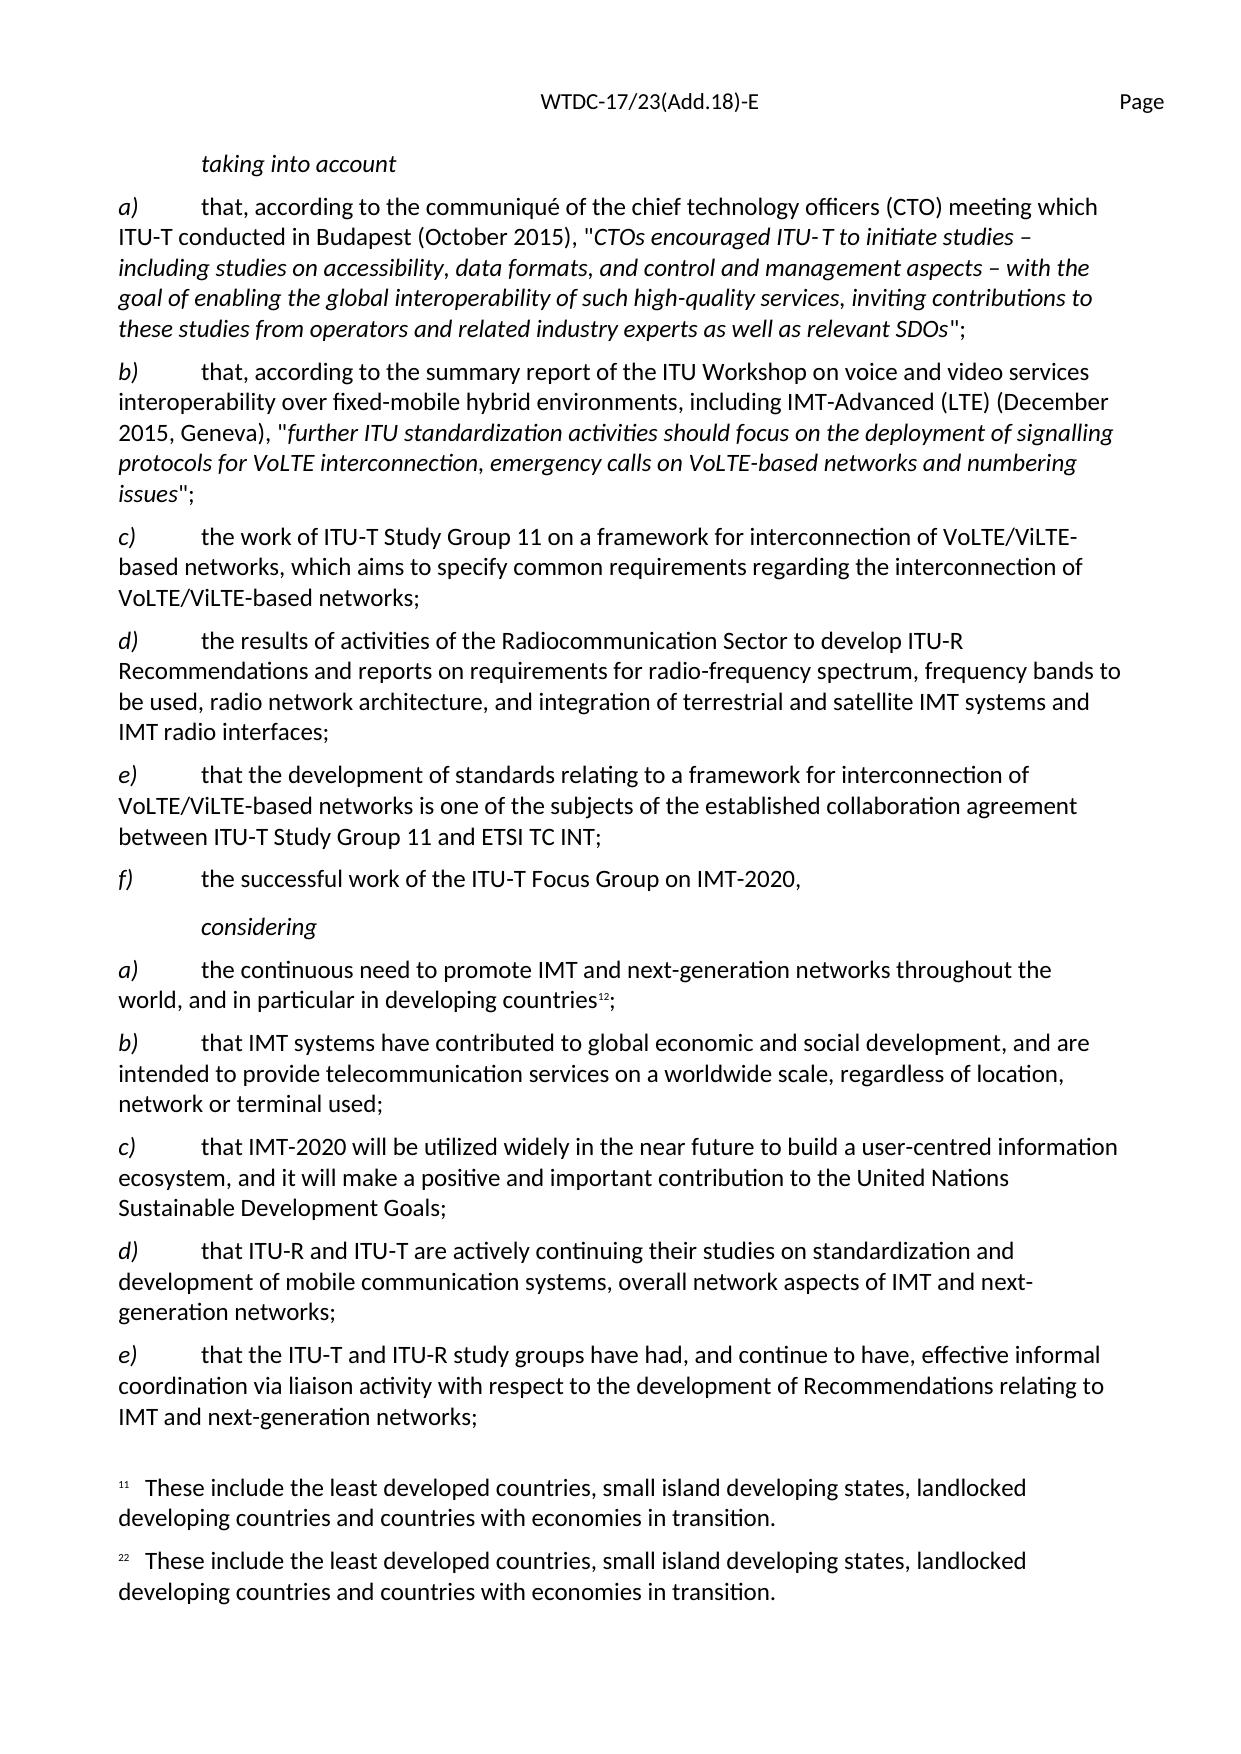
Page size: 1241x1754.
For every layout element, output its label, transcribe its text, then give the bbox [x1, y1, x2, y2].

text considering [201, 911, 1122, 941]
text a) the continuous need to promote IMT throughout the world, and in particular in developing countries; [118, 954, 1122, 1015]
